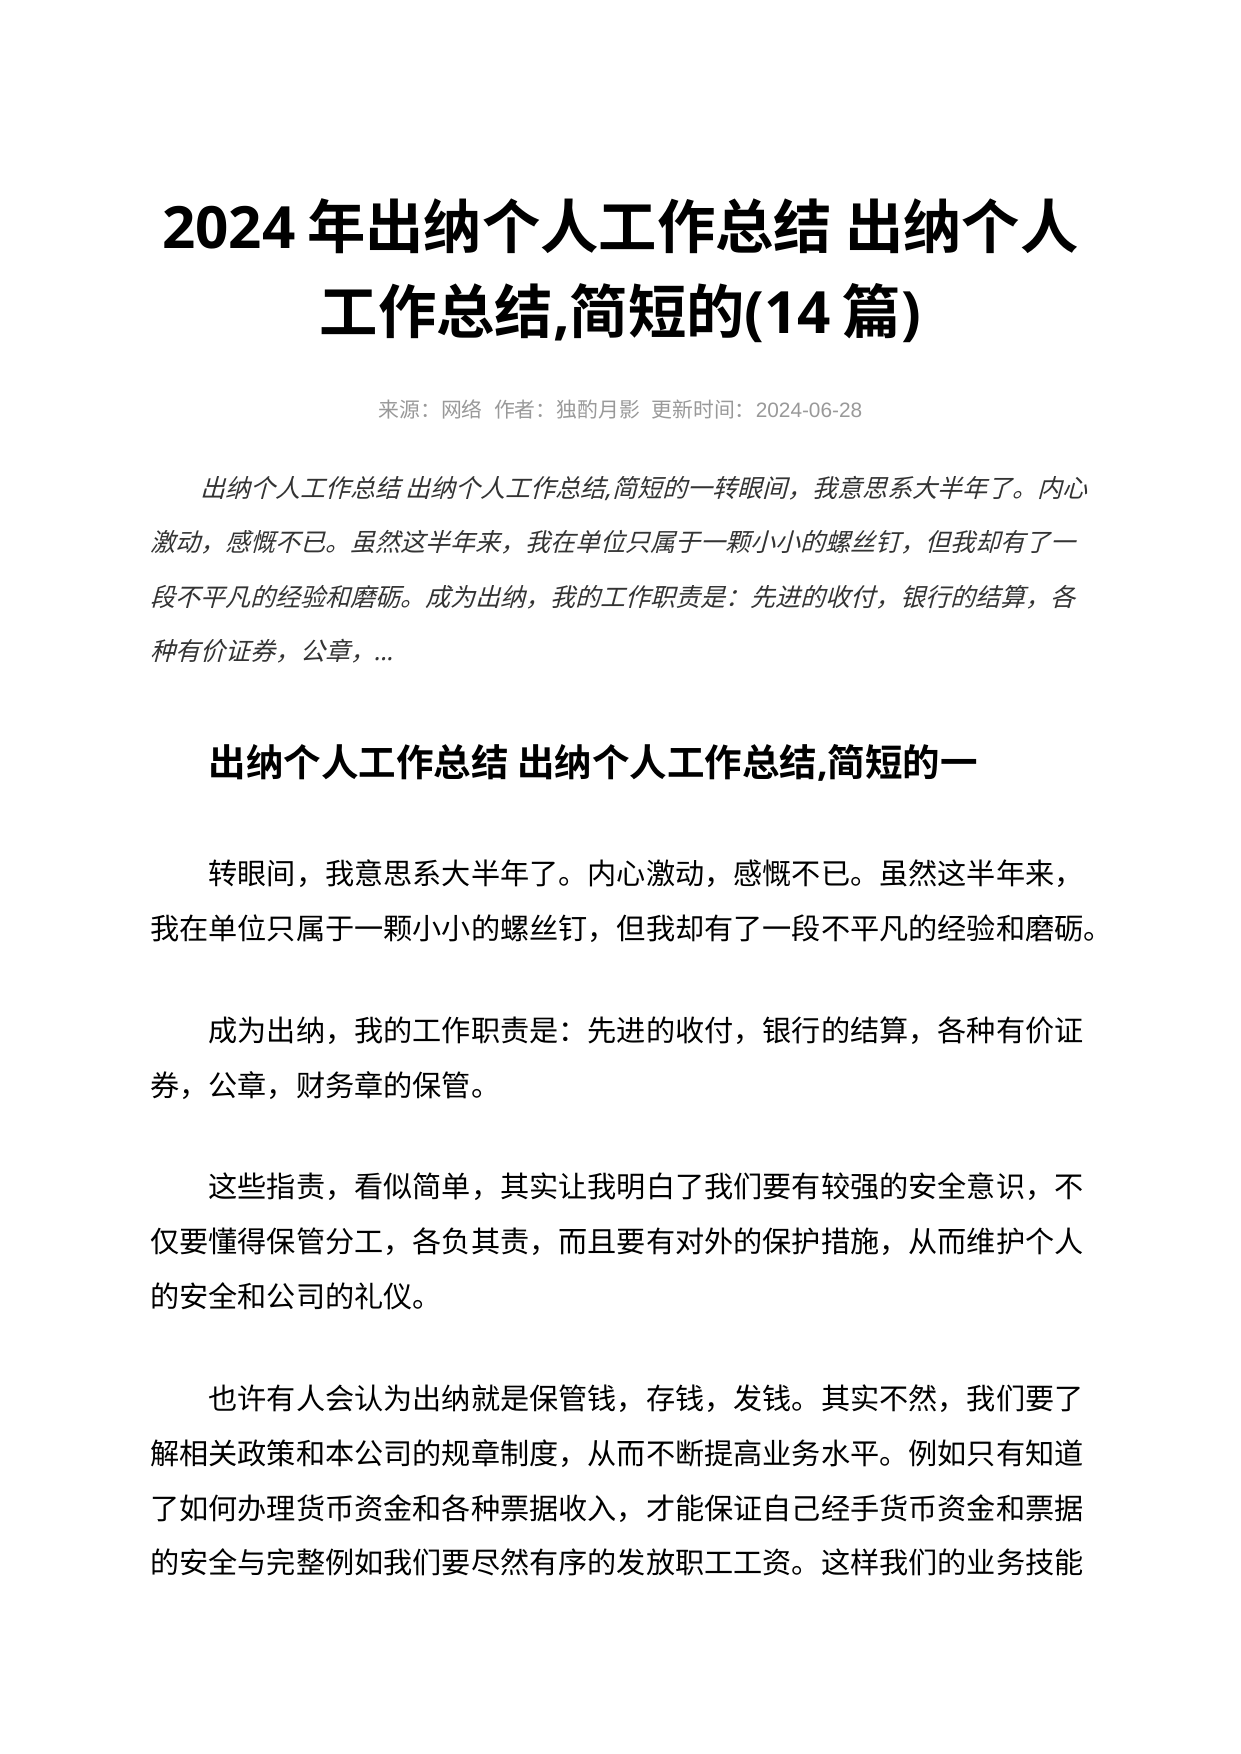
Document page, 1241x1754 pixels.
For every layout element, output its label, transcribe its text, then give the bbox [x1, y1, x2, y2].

text 出纳个人工作总结 出纳个人工作总结,简短的一转眼间，我意思系大半年了。内心激动，感慨不已。虽然这半年来，我在单位只属于一颗小小的螺丝钉，但我却有了一段不平凡的经验和磨砺。成为出纳，我的工作职责是：先进的收付，银行的结算，各种有价证券，公章，... [150, 468, 1090, 668]
subtitle 2024年出纳个人工作总结 出纳个人工作总结,简短的(14篇) [150, 181, 1090, 351]
text 成为出纳，我的工作职责是：先进的收付，银行的结算，各种有价证券，公章，财务章的保管。 [150, 1007, 1090, 1104]
text 转眼间，我意思系大半年了。内心激动，感慨不已。虽然这半年来，我在单位只属于一颗小小的螺丝钉，但我却有了一段不平凡的经验和磨砺。 [150, 851, 1090, 948]
text 这些指责，看似简单，其实让我明白了我们要有较强的安全意识，不仅要懂得保管分工，各负其责，而且要有对外的保护措施，从而维护个人的安全和公司的礼仪。 [150, 1164, 1090, 1316]
text 来源：网络 作者：独酌月影 更新时间：2024-06-28 [150, 398, 1090, 422]
text 出纳个人工作总结 出纳个人工作总结,简短的一 [150, 733, 1090, 787]
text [150, 1375, 1090, 1582]
